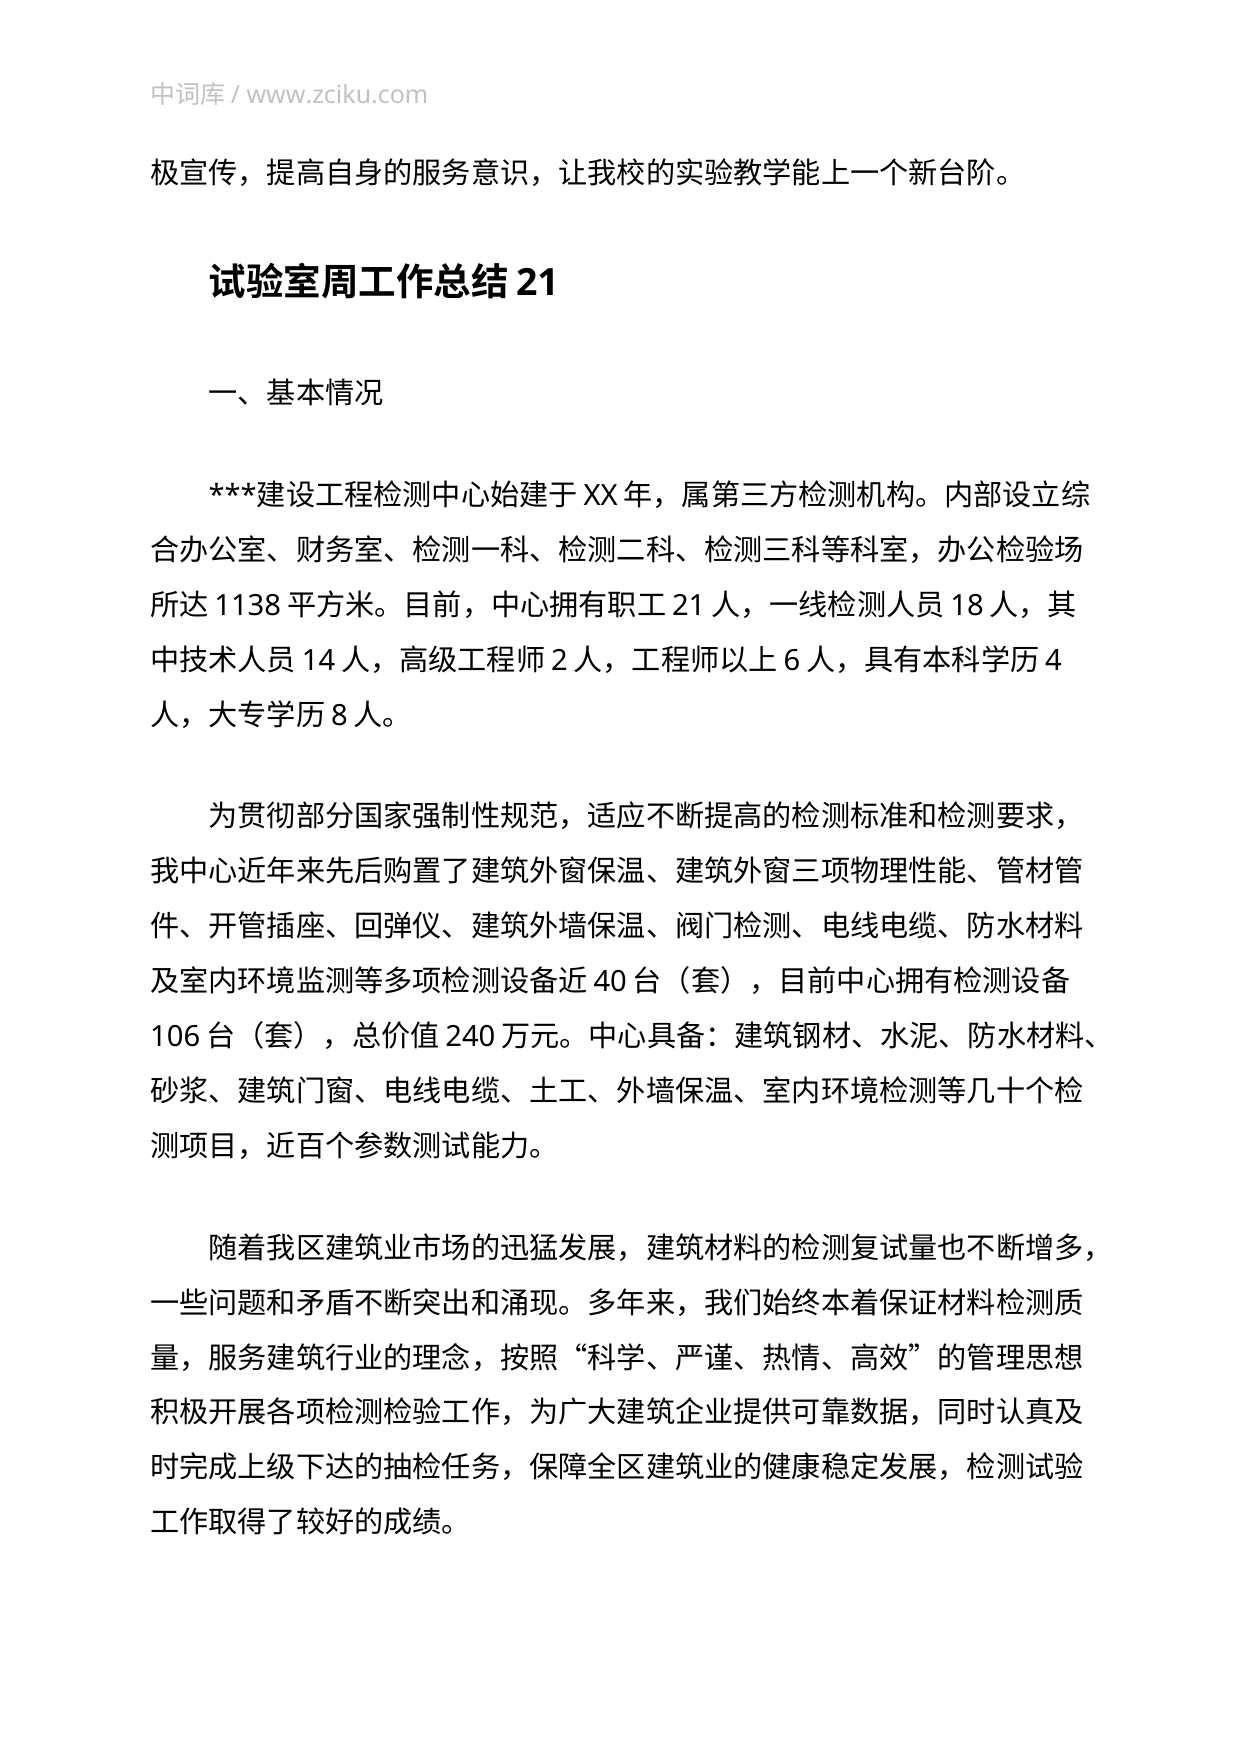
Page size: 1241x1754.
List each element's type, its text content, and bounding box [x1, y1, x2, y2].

text 一、基本情况 [150, 369, 1090, 412]
text 为贯彻部分国家强制性规范，适应不断提高的检测标准和检测要求，我中心近年来先后购置了建筑外窗保温、建筑外窗三项物理性能、管材管件、开管插座、回弹仪、建筑外墙保温、阀门检测、电线电缆、防水材料及室内环境监测等多项检测设备近40台（套），目前中心拥有检测设备106台（套），总价值240万元。中心具备：建筑钢材、水泥、防水材料、砂浆、建筑门窗、电线电缆、土工、外墙保温、室内环境检测等几十个检测项目，近百个参数测试能力。 [150, 793, 1090, 1165]
text 试验室周工作总结21 [150, 252, 1090, 306]
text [150, 150, 1090, 192]
text 随着我区建筑业市场的迅猛发展，建筑材料的检测复试量也不断增多，一些问题和矛盾不断突出和涌现。多年来，我们始终本着保证材料检测质量，服务建筑行业的理念，按照“科学、严谨、热情、高效”的管理思想积极开展各项检测检验工作，为广大建筑企业提供可靠数据，同时认真及时完成上级下达的抽检任务，保障全区建筑业的健康稳定发展，检测试验工作取得了较好的成绩。 [150, 1224, 1090, 1541]
text ***建设工程检测中心始建于XX年，属第三方检测机构。内部设立综合办公室、财务室、检测一科、检测二科、检测三科等科室，办公检验场所达1138平方米。目前，中心拥有职工21人，一线检测人员18人，其中技术人员14人，高级工程师2人，工程师以上6人，具有本科学历4人，大专学历8人。 [150, 471, 1090, 733]
